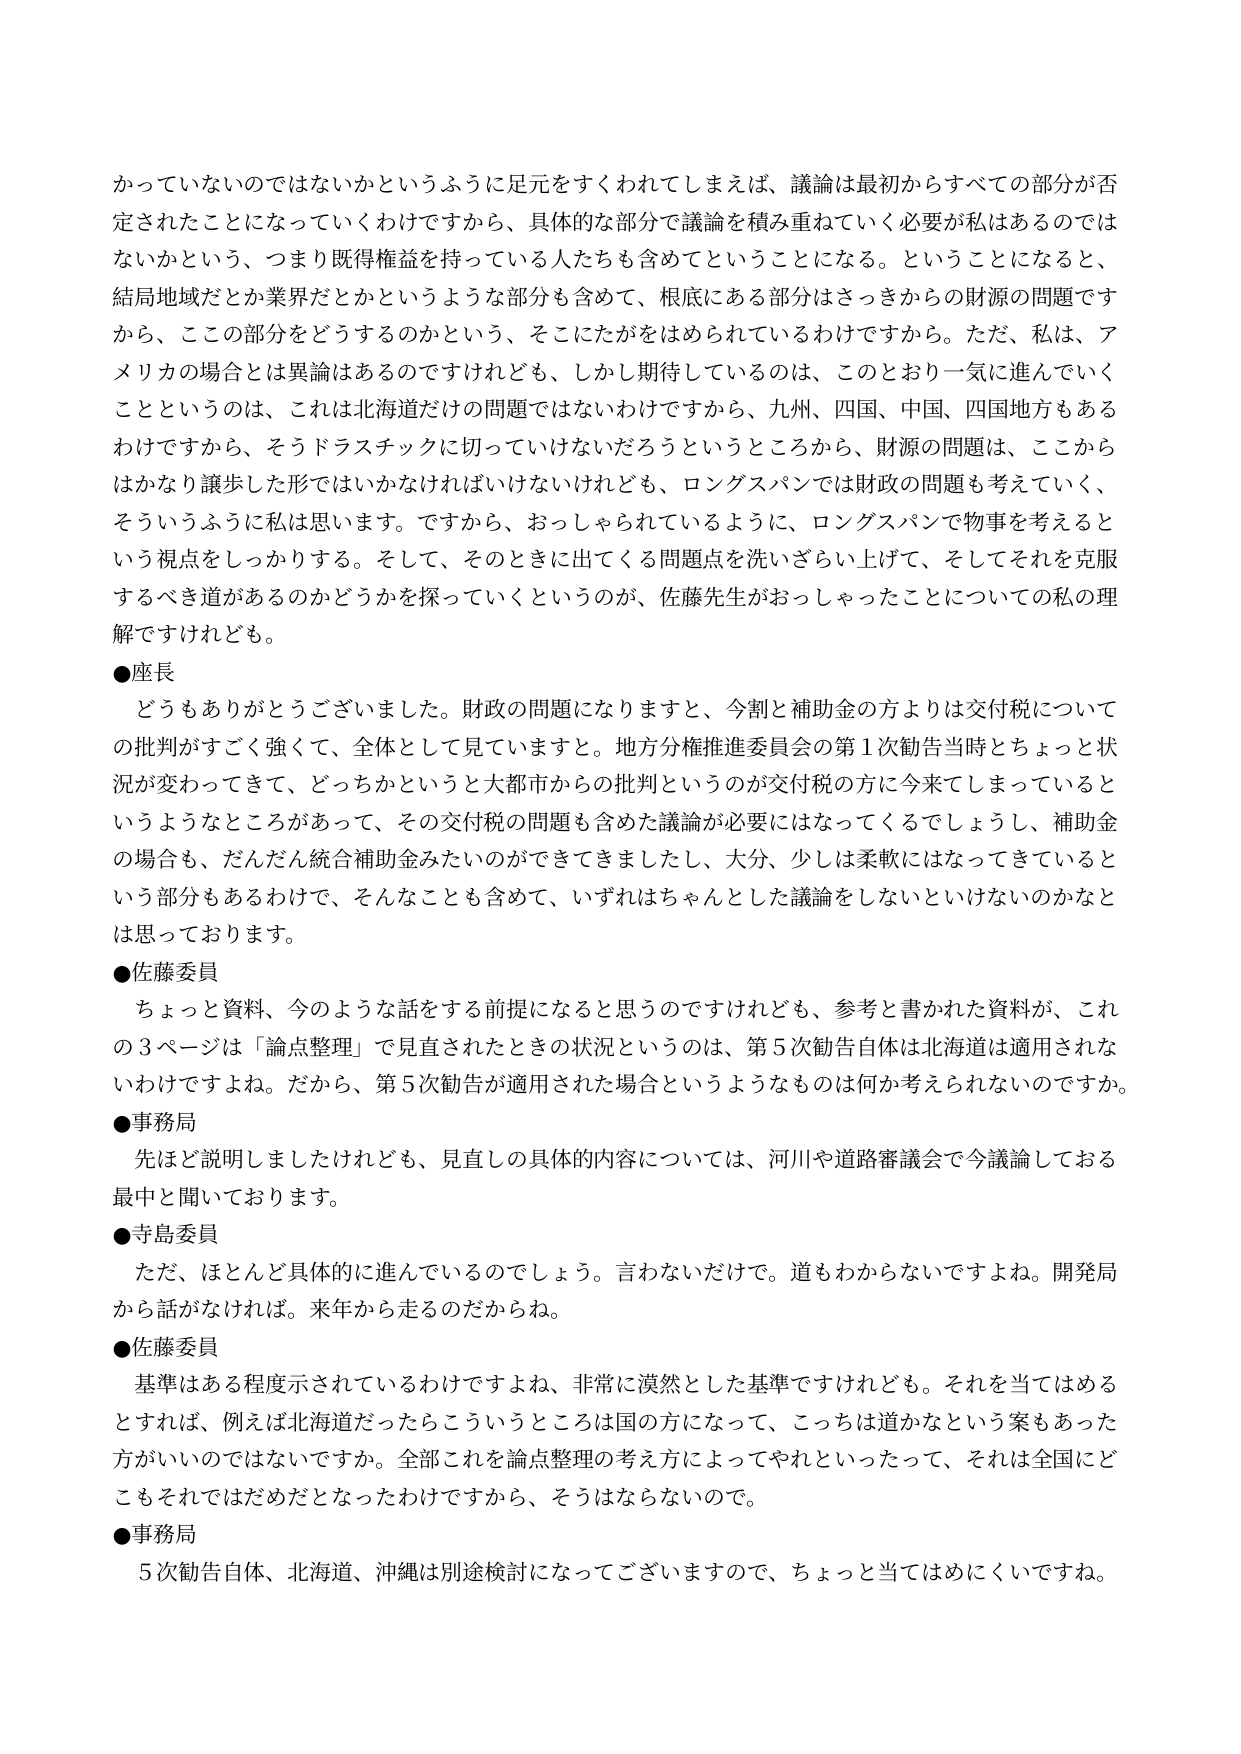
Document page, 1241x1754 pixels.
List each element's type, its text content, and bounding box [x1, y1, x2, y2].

text ●佐藤委員 [112, 952, 1128, 989]
text ●座長 [112, 652, 1128, 689]
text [112, 1552, 1128, 1589]
text 先ほど説明しましたけれども、見直しの具体的内容については、河川や道路審議会で今議論しておる最中と聞いております。 [112, 1139, 1128, 1214]
text ただ、ほとんど具体的に進んでいるのでしょう。言わないだけで。道もわからないですよね。開発局から話がなければ。来年から走るのだからね。 [112, 1252, 1128, 1327]
text ●事務局 [112, 1102, 1128, 1139]
text 基準はある程度示されているわけですよね、非常に漠然とした基準ですけれども。それを当てはめるとすれば、例えば北海道だったらこういうところは国の方になって、こっちは道かなという案もあった方がいいのではないですか。全部これを論点整理の考え方によってやれといったって、それは全国にどこもそれではだめだとなったわけですから、そうはならないので。 [112, 1364, 1128, 1514]
text ●事務局 [112, 1514, 1128, 1552]
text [112, 164, 1128, 652]
text ●佐藤委員 [112, 1327, 1128, 1364]
text どうもありがとうございました。財政の問題になりますと、今割と補助金の方よりは交付税についての批判がすごく強くて、全体として見ていますと。地方分権推進委員会の第１次勧告当時とちょっと状況が変わってきて、どっちかというと大都市からの批判というのが交付税の方に今来てしまっているというようなところがあって、その交付税の問題も含めた議論が必要にはなってくるでしょうし、補助金の場合も、だんだん統合補助金みたいのができてきましたし、大分、少しは柔軟にはなってきているという部分もあるわけで、そんなことも含めて、いずれはちゃんとした議論をしないといけないのかなとは思っております。 [112, 689, 1128, 952]
text ●寺島委員 [112, 1214, 1128, 1252]
text ちょっと資料、今のような話をする前提になると思うのですけれども、参考と書かれた資料が、これの３ページは「論点整理」で見直されたときの状況というのは、第５次勧告自体は北海道は適用されないわけですよね。だから、第５次勧告が適用された場合というようなものは何か考えられないのですか。 [112, 989, 1128, 1102]
